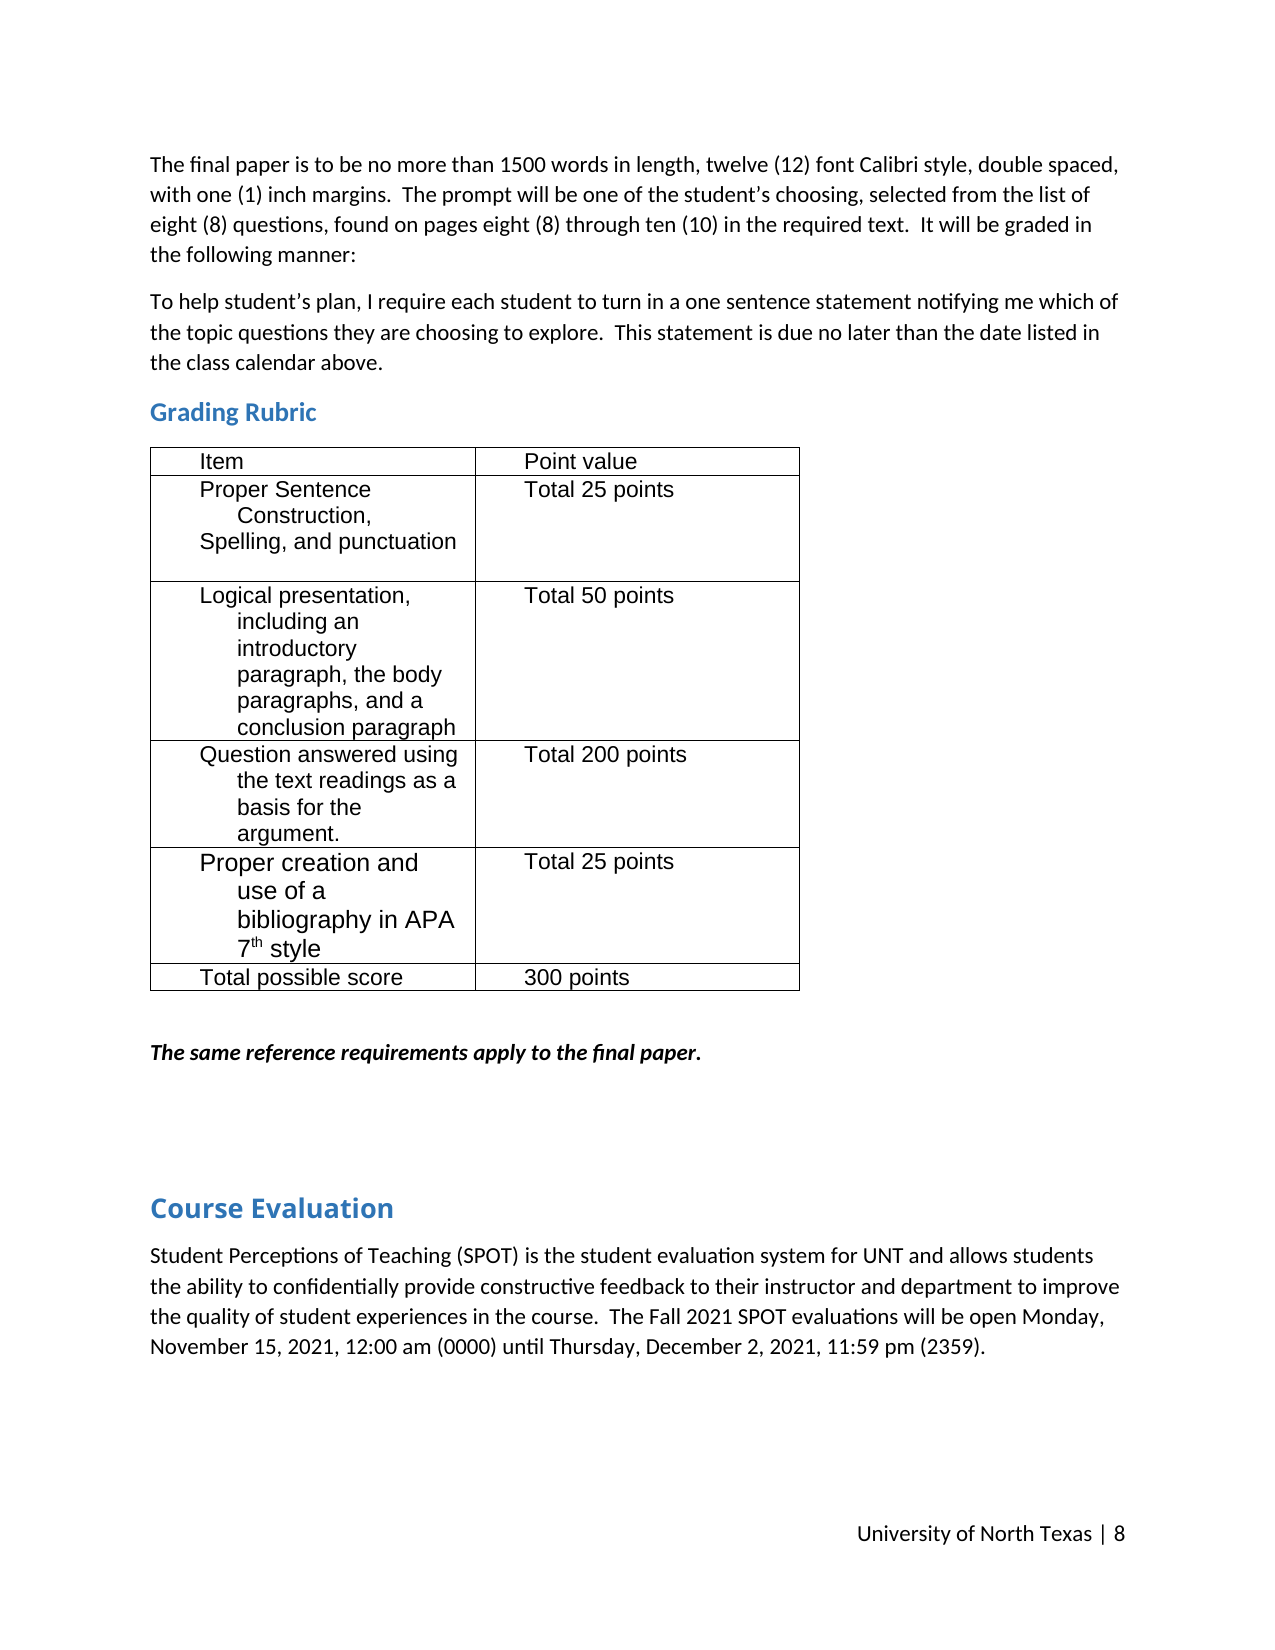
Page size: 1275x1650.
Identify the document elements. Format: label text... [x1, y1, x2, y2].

table_cell Logical presentation, including an introductory paragraph, the body paragraphs, and a conclusion paragraph [151, 582, 475, 740]
text Student Perceptions of Teaching (SPOT) is the student evaluation system for UNT and allows students the ability to confidentially provide constructive feedback to their instructor and department to improve the quality of student experiences in the course. The Fall 2021 SPOT evaluations will be open Monday, November 15, 2021, 12:00 am (0000) until Thursday, December 2, 2021, 11:59 pm (2359). [150, 1242, 1125, 1360]
table_header Item [151, 448, 475, 474]
text Grading Rubric [150, 395, 1125, 428]
table_cell Total 25 points [476, 476, 799, 581]
subtitle Course Evaluation [150, 1189, 1125, 1226]
table_cell Total 200 points [476, 741, 799, 847]
text The same reference requirements apply to the final paper. [150, 1038, 1125, 1066]
table_cell Proper creation and use of a bibliography in APA 7th style [151, 848, 475, 963]
table_header Point value [476, 448, 799, 474]
text The final paper is to be no more than 1500 words in length, twelve (12) font Calibri style, double spaced, with one (1) inch margins. The prompt will be one of the student’s choosing, selected from the list of eight (8) questions, found on pages eight (8) through ten (10) in the required text. It will be graded in the following manner: [150, 150, 1125, 269]
table_cell Total 50 points [476, 582, 799, 740]
text To help student’s plan, I require each student to turn in a one sentence statement notifying me which of the topic questions they are choosing to explore. This statement is due no later than the date listed in the class calendar above. [150, 287, 1125, 376]
table_cell 300 points [476, 964, 799, 990]
table_cell Proper Sentence Construction, Spelling, and punctuation [151, 476, 475, 581]
table_cell Total possible score [151, 964, 475, 990]
table_cell Question answered using the text readings as a basis for the argument. [151, 741, 475, 847]
table_cell Total 25 points [476, 848, 799, 963]
